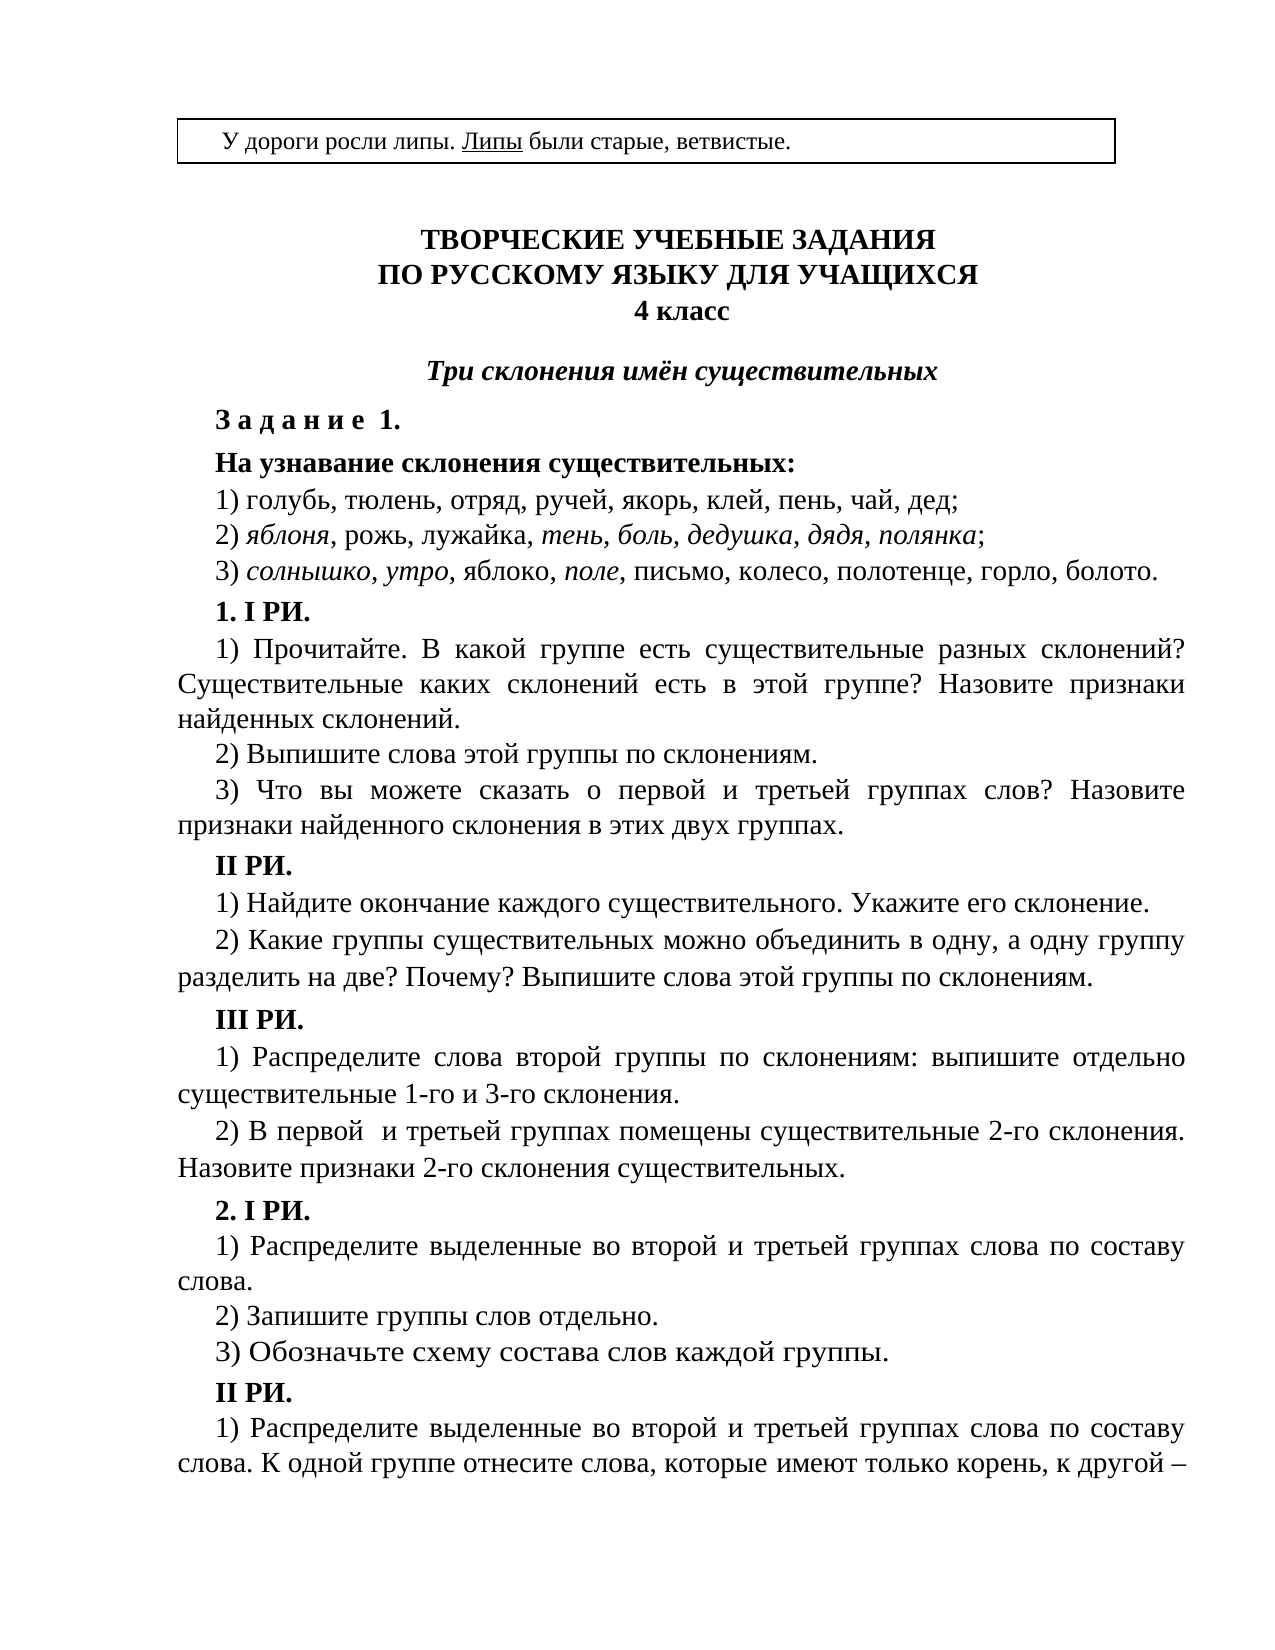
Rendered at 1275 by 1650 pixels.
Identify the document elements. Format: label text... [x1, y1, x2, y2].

text 2. I РИ. [177, 1193, 1186, 1226]
text 2) В первой и третьей группах помещены существительные 2-го склонения. Назовите признаки 2-го склонения существительных. [177, 1113, 1186, 1183]
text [177, 1410, 1186, 1479]
text 3) Обозначьте схему состава слов каждой группы. [177, 1334, 1186, 1367]
text 1) Распределите выделенные во второй и третьей группах слова по составу слова. [177, 1228, 1186, 1297]
text 1) Распределите слова второй группы по склонениям: выпишите отдельно существительные 1-го и 3-го склонения. [177, 1039, 1186, 1109]
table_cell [178, 120, 1114, 162]
text II РИ. [177, 848, 1186, 882]
text 1. I РИ. [177, 594, 1186, 628]
text 1) Найдите окончание каждого существительного. Укажите его склонение. [177, 885, 1186, 919]
text Творческие учебные задания по русскому языку для учащихся 4 класс [177, 222, 1186, 326]
text 2) яблоня, рожь, лужайка, тень, боль, дедушка, дядя, полянка; [177, 517, 1186, 551]
text III РИ. [177, 1002, 1186, 1036]
text 2) Какие группы существительных можно объединить в одну, а одну группу разделить на две? Почему? Выпишите слова этой группы по склонениям. [177, 922, 1186, 993]
text З а д а н и е 1. [177, 402, 1186, 436]
text 1) голубь, тюлень, отряд, ручей, якорь, клей, пень, чай, дед; [177, 482, 1186, 516]
text II РИ. [177, 1375, 1186, 1409]
text 3) солнышко, утро, яблоко, поле, письмо, колесо, полотенце, горло, болото. [177, 553, 1186, 586]
text 1) Прочитайте. В какой группе есть существительные разных склонений? Существительные каких склонений есть в этой группе? Назовите признаки найденных склонений. [177, 631, 1186, 735]
text На узнавание склонения существительных: [177, 445, 1186, 479]
text 2) Запишите группы слов отдельно. [177, 1298, 1186, 1332]
text 3) Что вы можете сказать о первой и третьей группах слов? Назовите признаки найденного склонения в этих двух группах. [177, 772, 1186, 841]
text Три склонения имён существительных [177, 353, 1186, 386]
text 2) Выпишите слова этой группы по склонениям. [177, 737, 1186, 770]
